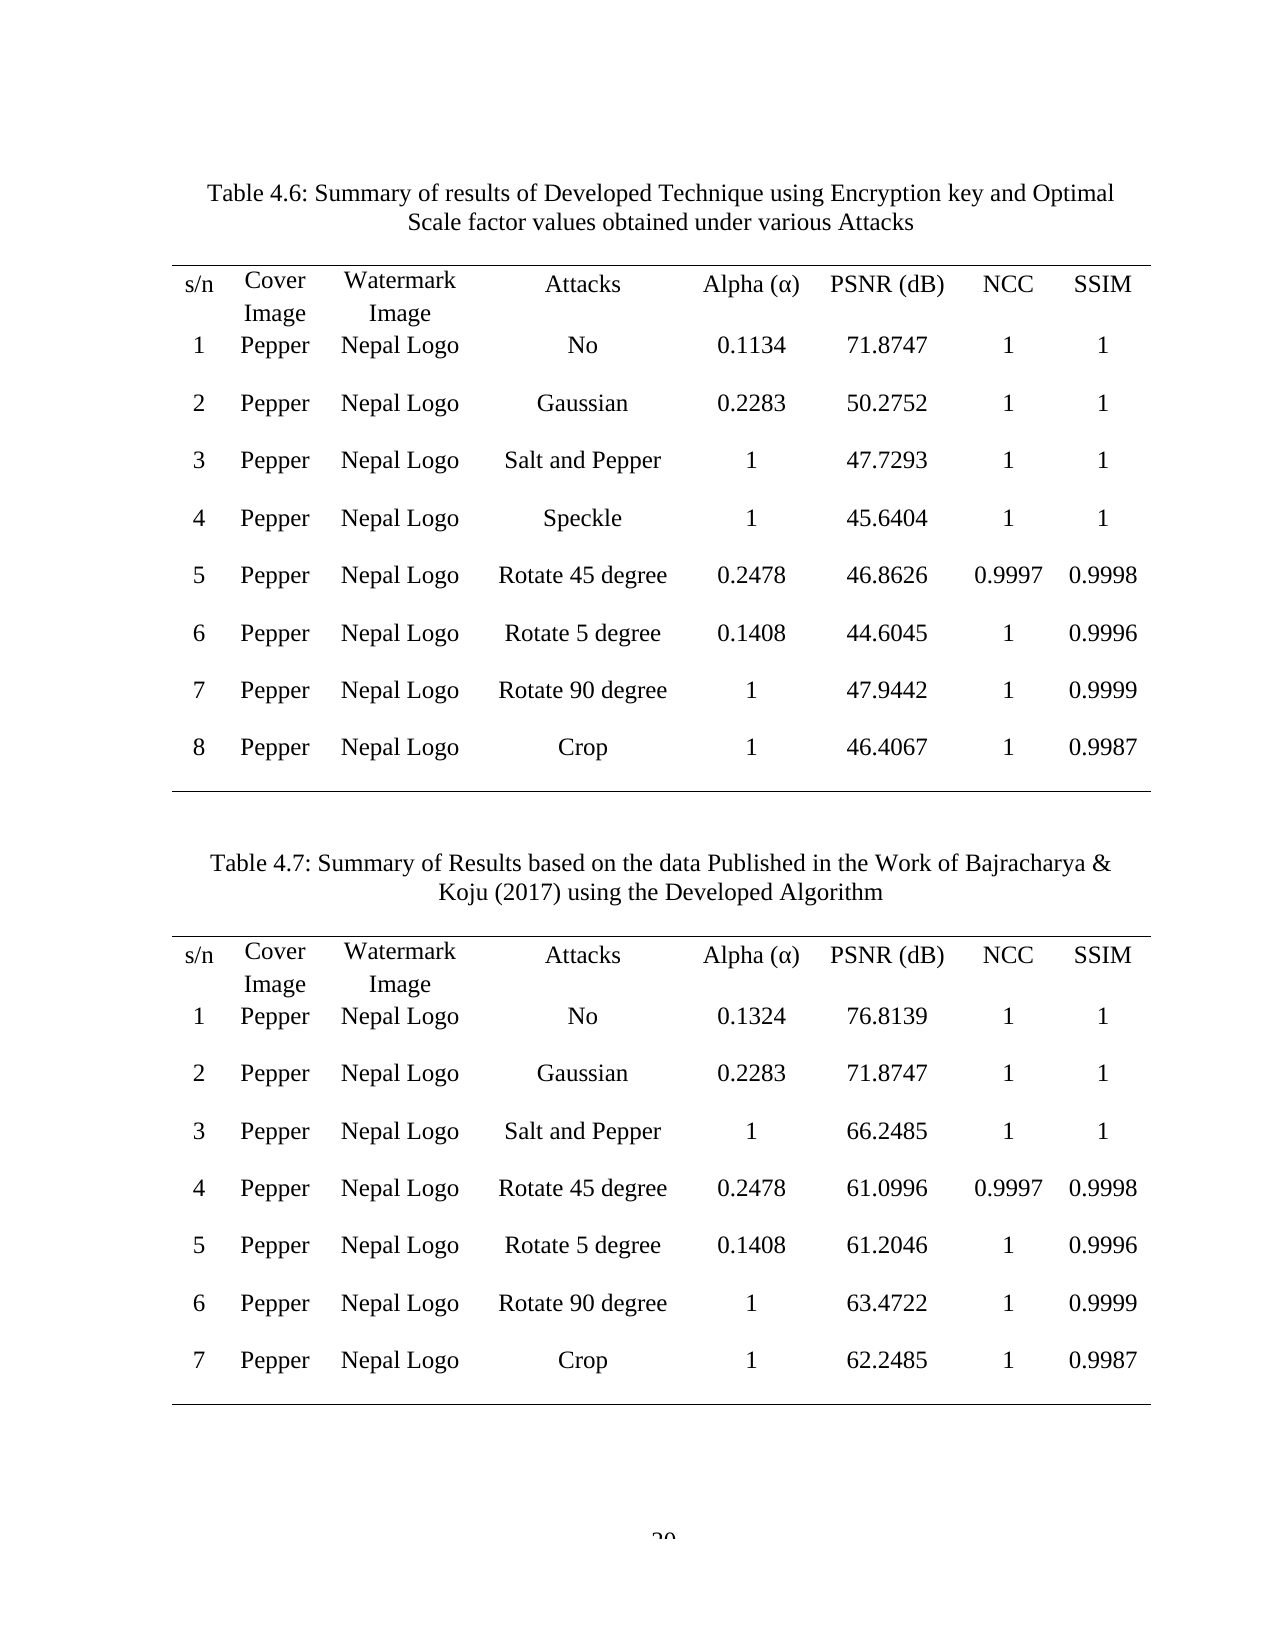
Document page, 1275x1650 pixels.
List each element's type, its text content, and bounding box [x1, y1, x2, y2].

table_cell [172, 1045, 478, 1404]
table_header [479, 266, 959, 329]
text Table 4.7: Summary of Results based on the data Published in the Work of Bajracharya & Koju (2017) using the Developed Algorithm [194, 848, 1127, 906]
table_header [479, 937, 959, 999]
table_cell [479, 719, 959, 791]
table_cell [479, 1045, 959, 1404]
text Table 4.6: Summary of results of Developed Technique using Encryption key and Optimal Scale factor values obtained under various Attacks [186, 178, 1135, 235]
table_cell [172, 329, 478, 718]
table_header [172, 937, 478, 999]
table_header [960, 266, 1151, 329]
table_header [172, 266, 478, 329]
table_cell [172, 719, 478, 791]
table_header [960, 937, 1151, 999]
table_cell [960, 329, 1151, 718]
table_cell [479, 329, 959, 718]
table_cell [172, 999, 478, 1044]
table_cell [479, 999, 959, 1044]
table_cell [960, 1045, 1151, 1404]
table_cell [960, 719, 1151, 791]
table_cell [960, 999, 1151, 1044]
